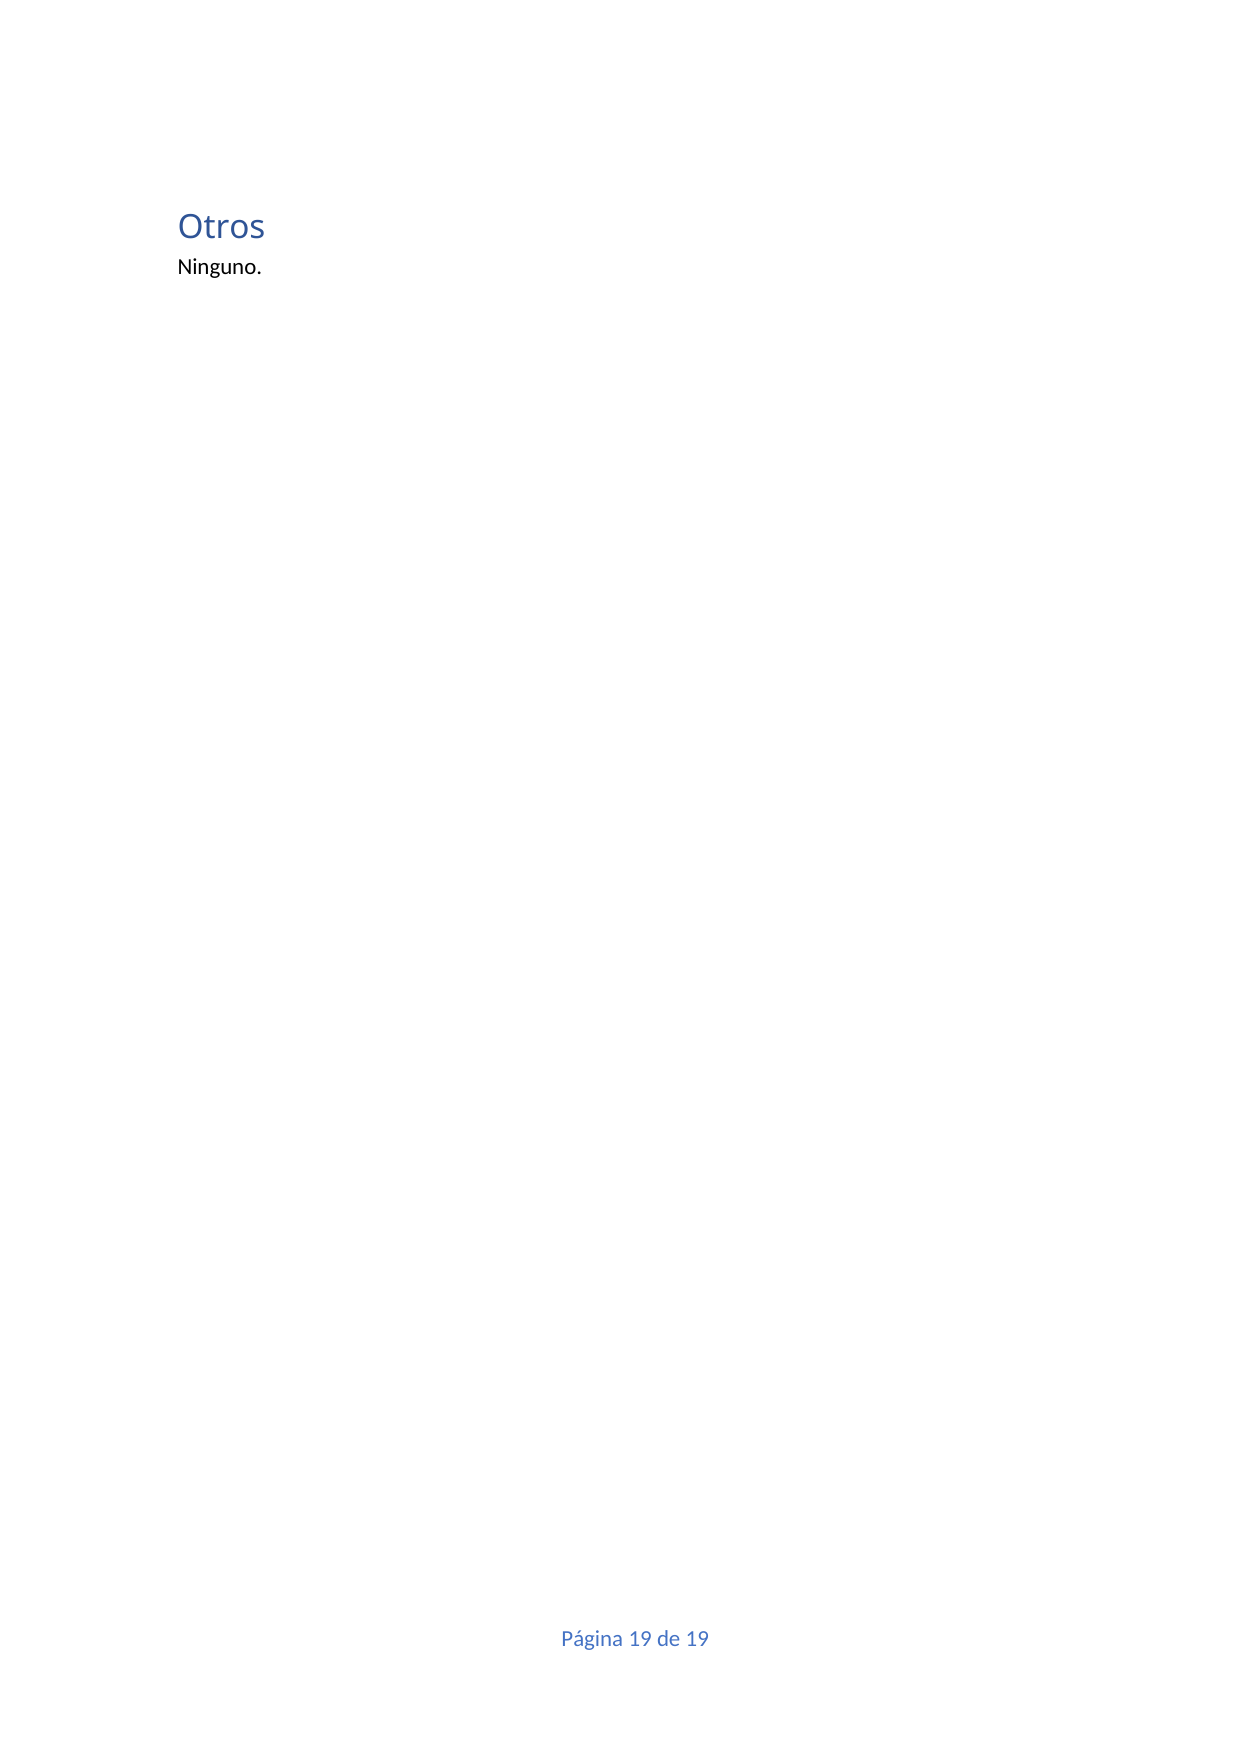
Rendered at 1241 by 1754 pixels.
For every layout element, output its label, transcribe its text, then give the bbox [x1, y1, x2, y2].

subtitle Otros [177, 203, 1093, 248]
text Ninguno. [177, 252, 1093, 280]
